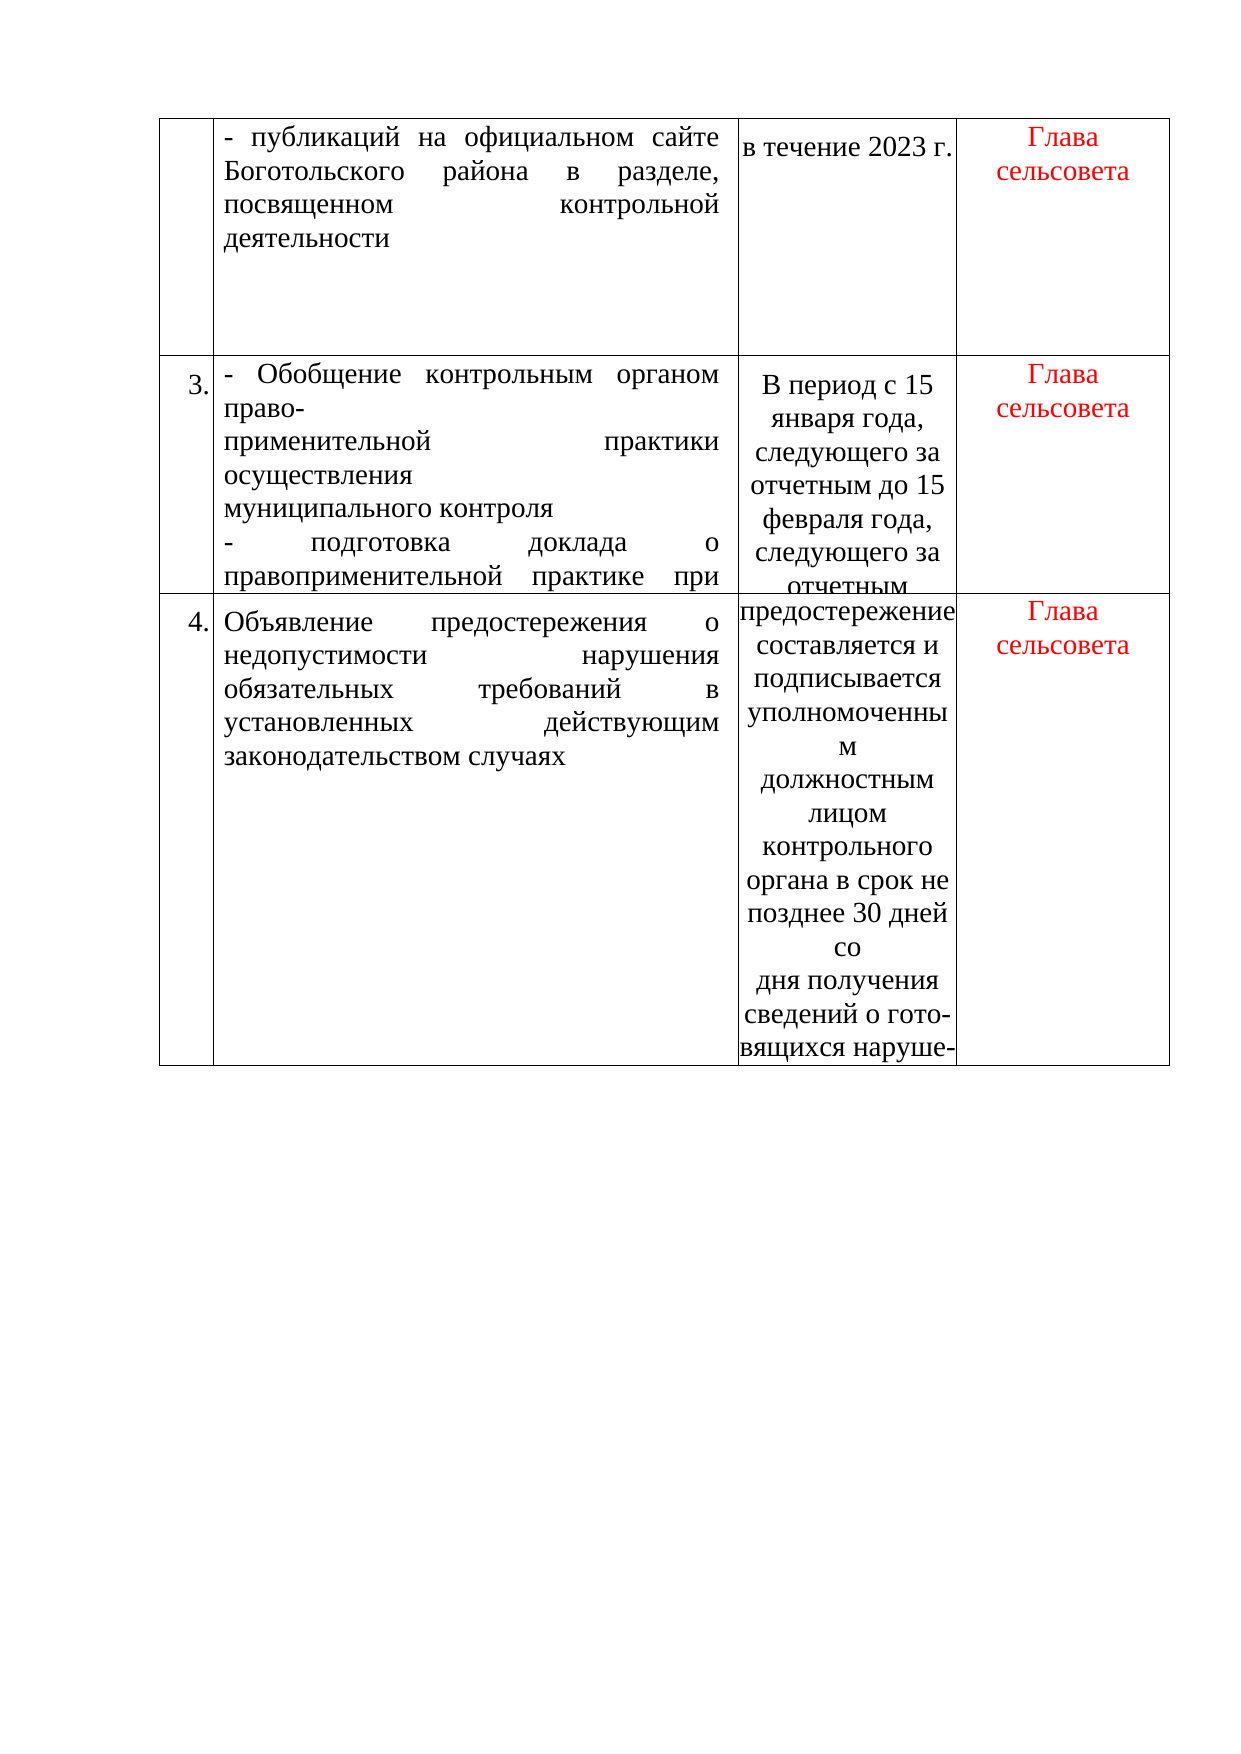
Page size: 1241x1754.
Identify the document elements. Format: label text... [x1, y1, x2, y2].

table_cell Глава сельсовета [957, 356, 1169, 592]
table_cell 4. [160, 594, 213, 1064]
table_cell В период с 15 января года, следующего за отчетным до 15 февраля года, следующего за отчетным [739, 356, 956, 592]
table_header в течение 2023 г. [739, 119, 956, 355]
table_cell Глава сельсовета [957, 594, 1169, 1064]
table_cell Объявление предостережения о недопустимости нарушения обязательных требований в установленных действующим законодательством случаях [214, 594, 738, 1064]
table_cell - Обобщение контрольным органом право- применительной практики осуществления муниципального контроля - подготовка доклада о правоприменительной практике при осуществлении муниципального контроля [214, 356, 738, 592]
table_header - публикаций на официальном сайте Боготольского района в разделе, посвященном контрольной деятельности [214, 119, 738, 355]
table_cell 3. [160, 356, 213, 592]
table_cell предостережение составляется и подписывается уполномоченным должностным лицом контрольного органа в срок не позднее 30 дней со дня получения сведений о гото- вящихся наруше- ниях обязательных требований или признаках нару- шений обязатель- ных требований [739, 594, 956, 1064]
table_header [160, 119, 213, 355]
table_header Глава сельсовета [957, 119, 1169, 355]
